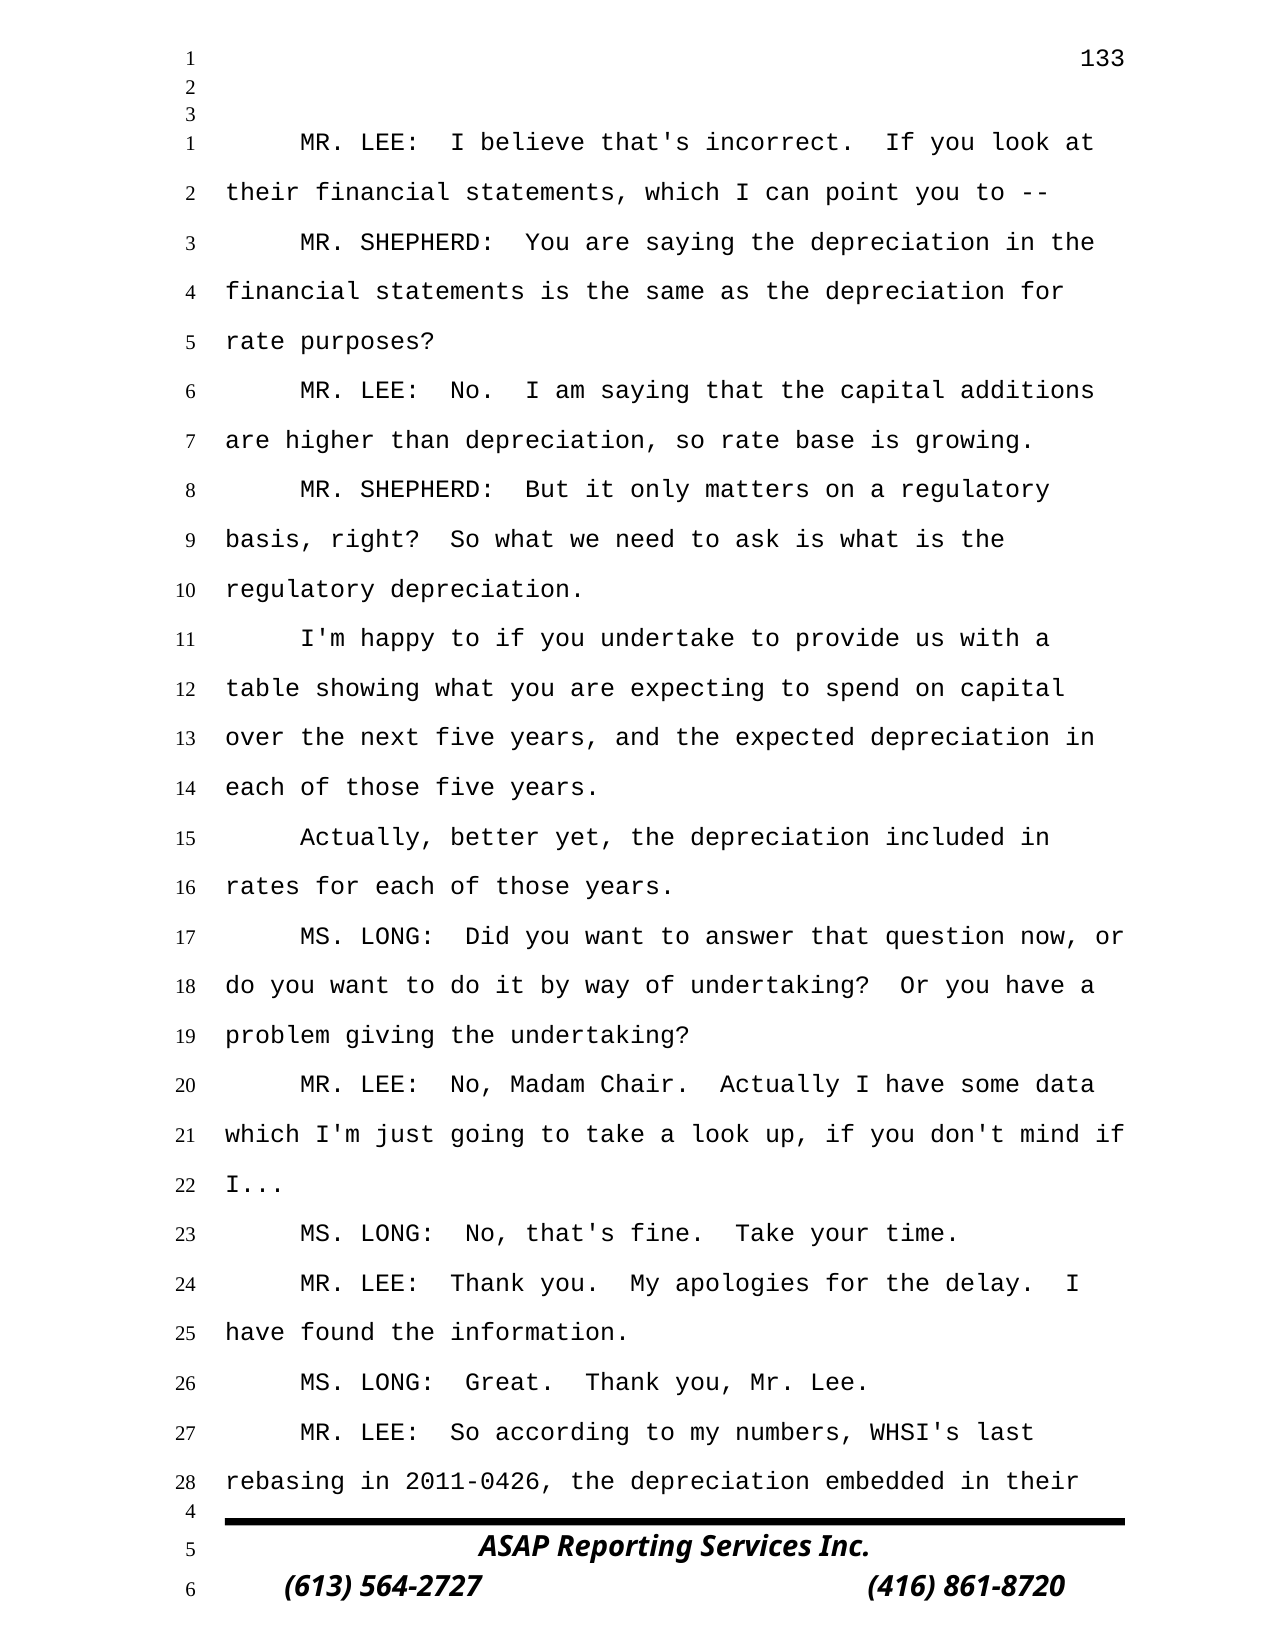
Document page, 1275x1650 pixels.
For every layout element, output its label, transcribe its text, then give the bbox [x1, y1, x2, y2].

text MS. LONG: Did you want to answer that question now, or do you want to do it by way of undertaking? Or you have a problem giving the undertaking? [225, 923, 1125, 1051]
text MR. LEE: Thank you. My apologies for the delay. I have found the information. [225, 1270, 1125, 1348]
text MR. LEE: No, Madam Chair. Actually I have some data which I'm just going to take a look up, if you don't mind if I... [225, 1072, 1125, 1199]
text I'm happy to if you undertake to provide us with a table showing what you are expecting to spend on capital over the next five years, and the expected depreciation in each of those five years. [225, 626, 1125, 803]
text MR. SHEPHERD: But it only matters on a regulatory basis, right? So what we need to ask is what is the regulatory depreciation. [225, 477, 1125, 604]
text MR. SHEPHERD: You are saying the depreciation in the financial statements is the same as the depreciation for rate purposes? [225, 229, 1125, 357]
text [225, 1419, 1125, 1497]
text MS. LONG: Great. Thank you, Mr. Lee. [225, 1369, 1125, 1398]
text MS. LONG: No, that's fine. Take your time. [225, 1221, 1125, 1249]
text MR. LEE: No. I am saying that the capital additions are higher than depreciation, so rate base is growing. [225, 378, 1125, 456]
text Actually, better yet, the depreciation included in rates for each of those years. [225, 824, 1125, 902]
text MR. LEE: I believe that's incorrect. If you look at their financial statements, which I can point you to -- [225, 130, 1125, 208]
